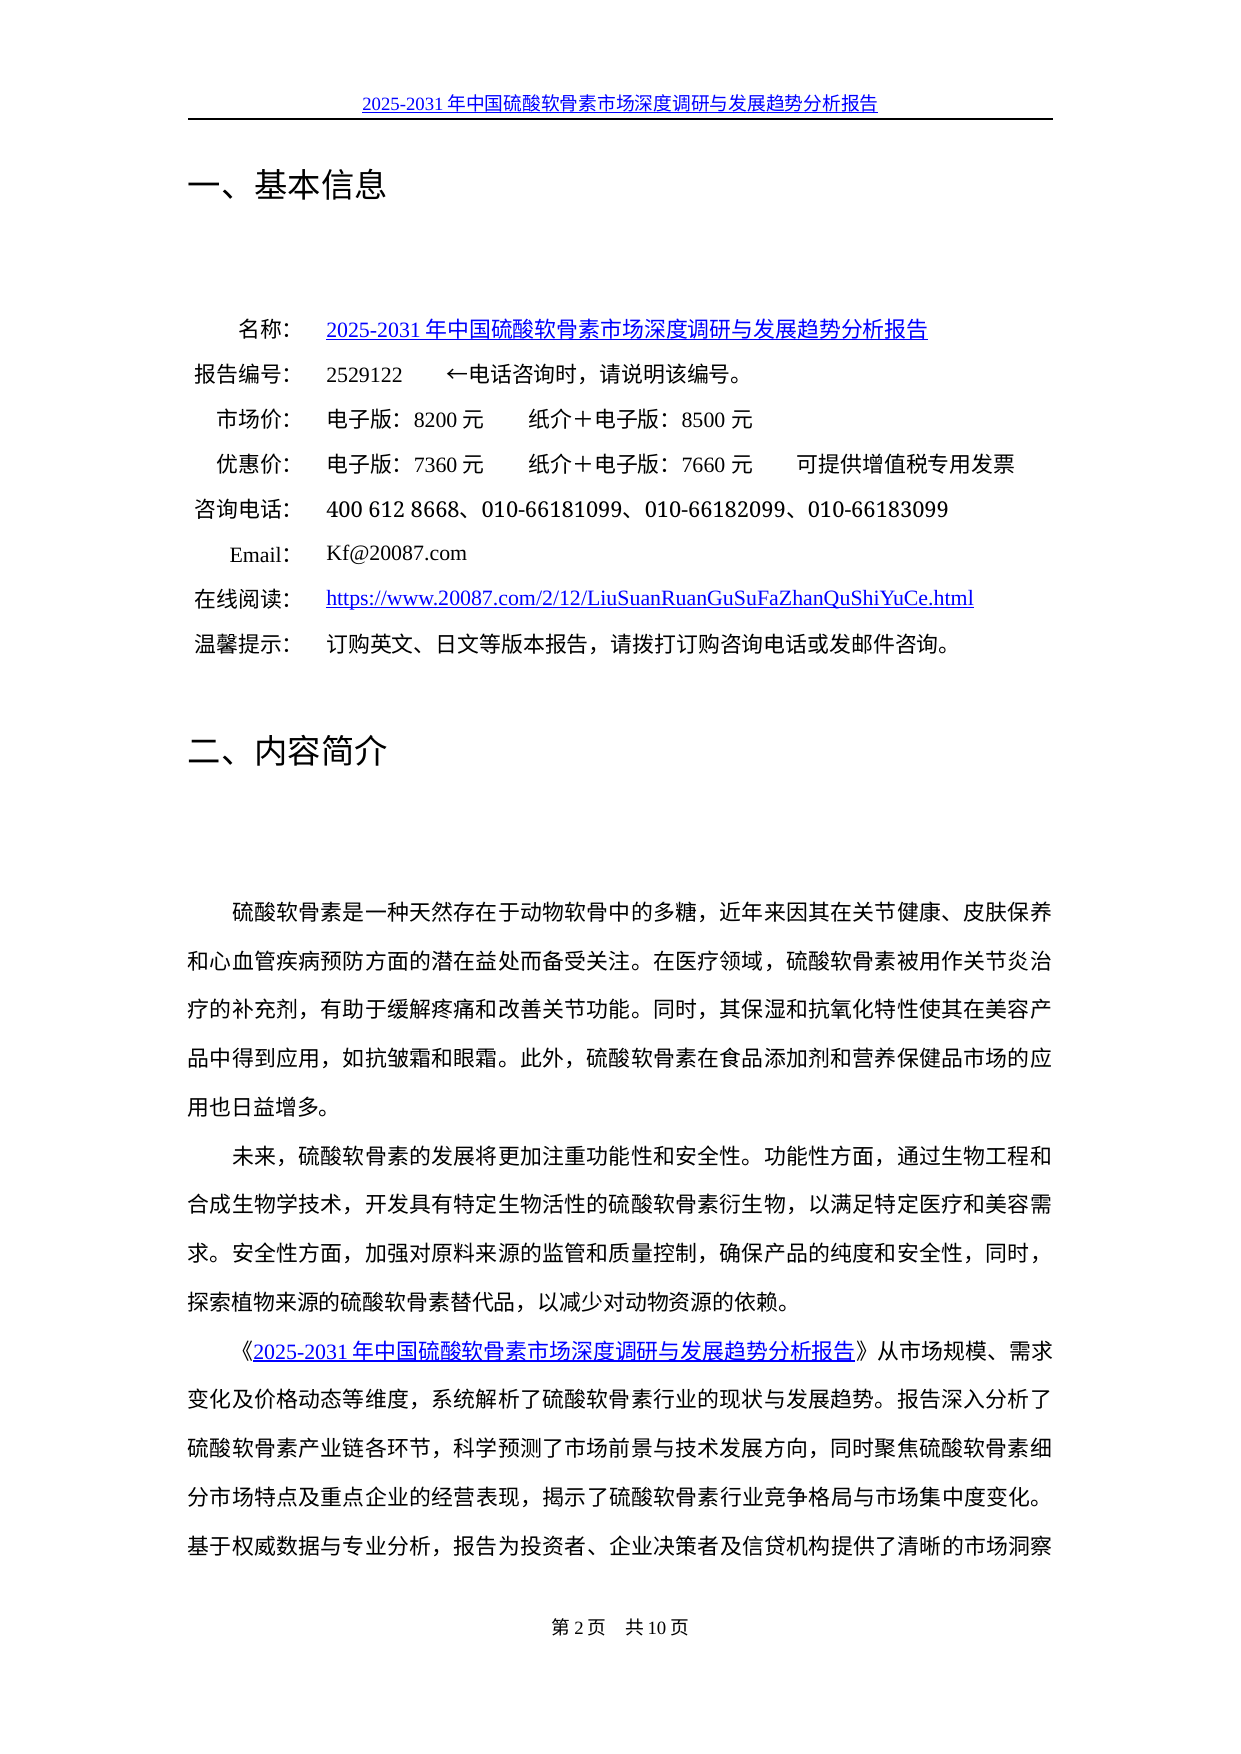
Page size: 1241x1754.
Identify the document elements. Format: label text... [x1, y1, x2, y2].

title 一、基本信息 [187, 150, 1053, 215]
table_cell 报告编号： [167, 357, 315, 402]
table_cell 400 612 8668、010-66181099、010-66182099、010-66183099 [315, 492, 1073, 537]
table_cell 咨询电话： [167, 492, 315, 537]
table_cell Email： [167, 537, 315, 582]
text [187, 894, 1053, 1561]
table_cell Kf@20087.com [315, 537, 1073, 582]
table_cell 市场价： [167, 402, 315, 447]
table_cell 优惠价： [167, 447, 315, 492]
table_cell 电子版：8200 元 纸介＋电子版：8500 元 [315, 402, 1073, 447]
table_cell 2529122 ←电话咨询时，请说明该编号。 [315, 357, 1073, 402]
table_cell 订购英文、日文等版本报告，请拨打订购咨询电话或发邮件咨询。 [315, 627, 1073, 672]
table_cell 电子版：7360 元 纸介＋电子版：7660 元 可提供增值税专用发票 [315, 447, 1073, 492]
table_header 2025-2031年中国硫酸软骨素市场深度调研与发展趋势分析报告 [315, 312, 1073, 357]
table_cell [315, 582, 1073, 627]
table_cell 在线阅读： [167, 582, 315, 627]
table_header 名称： [167, 312, 315, 357]
title 二、内容简介 [187, 717, 1053, 782]
table_cell 温馨提示： [167, 627, 315, 672]
